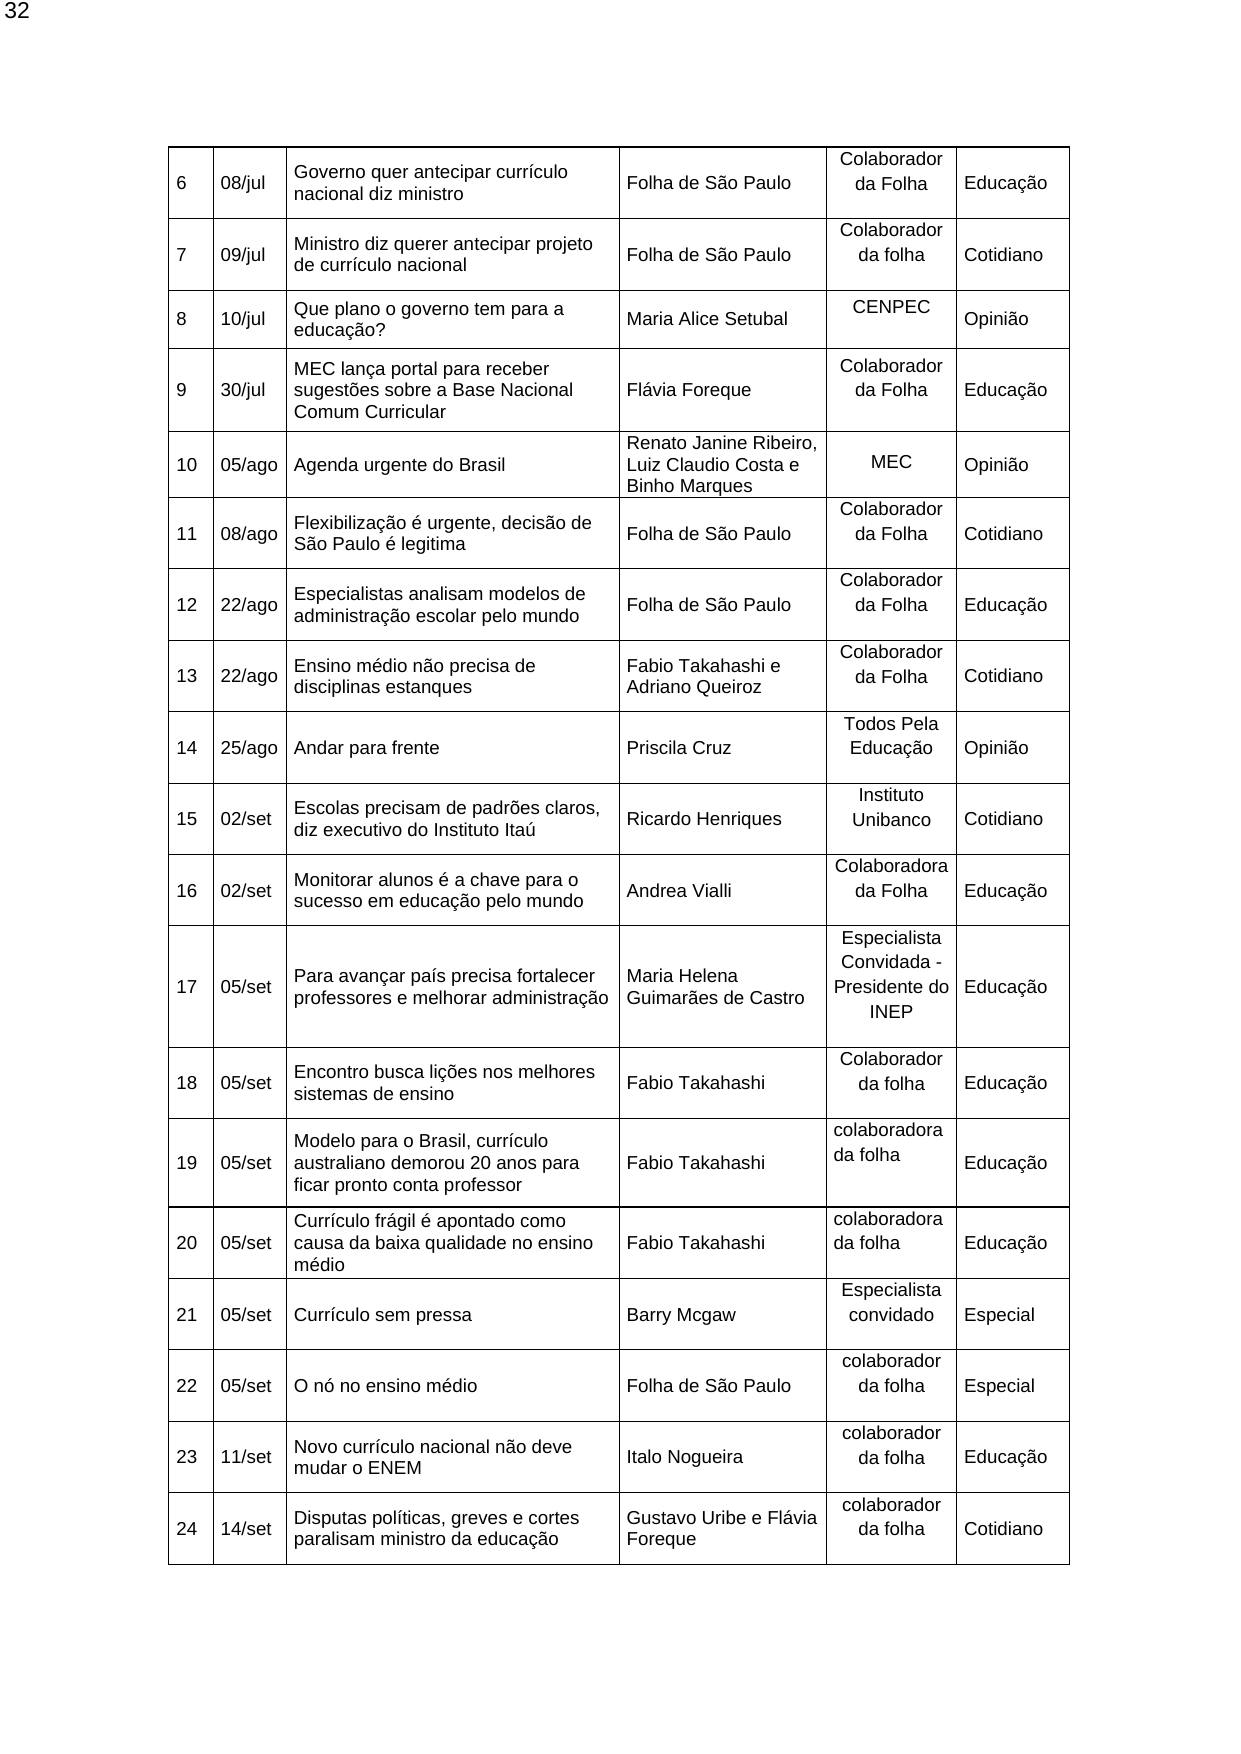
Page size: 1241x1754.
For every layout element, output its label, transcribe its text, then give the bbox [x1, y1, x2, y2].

table_cell 9 [169, 349, 213, 431]
table_cell Colaborador da Folha [827, 349, 956, 431]
table_cell Agenda urgente do Brasil [287, 432, 619, 497]
table_cell Educação [957, 1422, 1069, 1492]
table_header Folha de São Paulo [620, 148, 826, 218]
table_cell Modelo para o Brasil, currículo australiano demorou 20 anos para ficar pronto conta professor [287, 1119, 619, 1206]
table_cell Flexibilização é urgente, decisão de São Paulo é legitima [287, 498, 619, 568]
table_cell Para avançar país precisa fortalecer professores e melhorar administração [287, 926, 619, 1047]
table_cell Educação [957, 1119, 1069, 1206]
table_cell Novo currículo nacional não deve mudar o ENEM [287, 1422, 619, 1492]
table_cell 05/set [214, 1048, 286, 1118]
table_cell Currículo sem pressa [287, 1279, 619, 1349]
table_cell Instituto Unibanco [827, 784, 956, 854]
table_cell Maria Helena Guimarães de Castro [620, 926, 826, 1047]
table_cell colaboradora da folha [827, 1119, 956, 1206]
table_cell 22 [169, 1350, 213, 1421]
table_header Colaborador da Folha [827, 148, 956, 218]
table_cell Educação [957, 1208, 1069, 1278]
table_cell 09/jul [214, 219, 286, 289]
table_cell Especialista convidado [827, 1279, 956, 1349]
table_cell Andrea Vialli [620, 855, 826, 925]
table_cell 19 [169, 1119, 213, 1206]
table_cell 20 [169, 1208, 213, 1278]
table_cell Folha de São Paulo [620, 1350, 826, 1421]
table_cell Especialistas analisam modelos de administração escolar pelo mundo [287, 569, 619, 640]
table_cell Monitorar alunos é a chave para o sucesso em educação pelo mundo [287, 855, 619, 925]
table_cell Escolas precisam de padrões claros, diz executivo do Instituto Itaú [287, 784, 619, 854]
table_cell 15 [169, 784, 213, 854]
table_cell Colaborador da Folha [827, 498, 956, 568]
table_cell colaborador da folha [827, 1422, 956, 1492]
table_cell MEC [827, 432, 956, 497]
table_cell Cotidiano [957, 641, 1069, 711]
table_cell Especial [957, 1350, 1069, 1421]
table_cell 14 [169, 712, 213, 783]
table_cell Educação [957, 349, 1069, 431]
table_cell Opinião [957, 432, 1069, 497]
table_cell Renato Janine Ribeiro, Luiz Claudio Costa e Binho Marques [620, 432, 826, 497]
table_cell 05/set [214, 1208, 286, 1278]
table_header 6 [169, 148, 213, 218]
table_cell Gustavo Uribe e Flávia Foreque [620, 1493, 826, 1564]
table_cell 05/set [214, 1350, 286, 1421]
table_cell 08/ago [214, 498, 286, 568]
table_cell 22/ago [214, 641, 286, 711]
table_cell Colaborador da Folha [827, 569, 956, 640]
table_cell 02/set [214, 784, 286, 854]
table_cell Folha de São Paulo [620, 498, 826, 568]
table_cell 05/ago [214, 432, 286, 497]
table_cell Opinião [957, 712, 1069, 783]
table_cell 02/set [214, 855, 286, 925]
table_cell Andar para frente [287, 712, 619, 783]
table_cell Fabio Takahashi [620, 1048, 826, 1118]
table_cell Especialista Convidada - Presidente do INEP [827, 926, 956, 1047]
table_cell 05/set [214, 1279, 286, 1349]
table_cell 30/jul [214, 349, 286, 431]
table_cell 8 [169, 291, 213, 347]
table_cell colaborador da folha [827, 1493, 956, 1564]
table_cell Todos Pela Educação [827, 712, 956, 783]
table_cell Ensino médio não precisa de disciplinas estanques [287, 641, 619, 711]
table_header Governo quer antecipar currículo nacional diz ministro [287, 148, 619, 218]
table_cell Fabio Takahashi [620, 1119, 826, 1206]
table_cell Encontro busca lições nos melhores sistemas de ensino [287, 1048, 619, 1118]
table_cell Folha de São Paulo [620, 569, 826, 640]
table_cell colaboradora da folha [827, 1208, 956, 1278]
table_cell 22/ago [214, 569, 286, 640]
table_cell 11/set [214, 1422, 286, 1492]
table_cell Fabio Takahashi e Adriano Queiroz [620, 641, 826, 711]
table_cell Fabio Takahashi [620, 1208, 826, 1278]
table_cell Flávia Foreque [620, 349, 826, 431]
table_header Educação [957, 148, 1069, 218]
table_cell 05/set [214, 1119, 286, 1206]
table_cell 25/ago [214, 712, 286, 783]
table_cell Cotidiano [957, 1493, 1069, 1564]
table_cell Educação [957, 569, 1069, 640]
table_cell 12 [169, 569, 213, 640]
table_cell Que plano o governo tem para a educação? [287, 291, 619, 347]
table_cell O nó no ensino médio [287, 1350, 619, 1421]
table_header 08/jul [214, 148, 286, 218]
table_cell Ministro diz querer antecipar projeto de currículo nacional [287, 219, 619, 289]
table_cell Disputas políticas, greves e cortes paralisam ministro da educação [287, 1493, 619, 1564]
table_cell 13 [169, 641, 213, 711]
table_cell Colaborador da Folha [827, 641, 956, 711]
table_cell 10/jul [214, 291, 286, 347]
table_cell Cotidiano [957, 219, 1069, 289]
table_cell Cotidiano [957, 784, 1069, 854]
table_cell MEC lança portal para receber sugestões sobre a Base Nacional Comum Curricular [287, 349, 619, 431]
table_cell Maria Alice Setubal [620, 291, 826, 347]
table_cell Currículo frágil é apontado como causa da baixa qualidade no ensino médio [287, 1208, 619, 1278]
table_cell Colaboradora da Folha [827, 855, 956, 925]
table_cell 11 [169, 498, 213, 568]
table_cell Colaborador da folha [827, 1048, 956, 1118]
table_cell Educação [957, 926, 1069, 1047]
table_cell Opinião [957, 291, 1069, 347]
table_cell 16 [169, 855, 213, 925]
table_cell Priscila Cruz [620, 712, 826, 783]
table_cell Folha de São Paulo [620, 219, 826, 289]
table_cell Cotidiano [957, 498, 1069, 568]
table_cell 18 [169, 1048, 213, 1118]
table_cell Ricardo Henriques [620, 784, 826, 854]
table_cell Educação [957, 855, 1069, 925]
table_cell 17 [169, 926, 213, 1047]
table_cell 23 [169, 1422, 213, 1492]
table_cell CENPEC [827, 291, 956, 347]
table_cell Especial [957, 1279, 1069, 1349]
table_cell 05/set [214, 926, 286, 1047]
table_cell Educação [957, 1048, 1069, 1118]
table_cell 10 [169, 432, 213, 497]
table_cell 24 [169, 1493, 213, 1564]
table_cell 14/set [214, 1493, 286, 1564]
table_cell Italo Nogueira [620, 1422, 826, 1492]
table_cell 7 [169, 219, 213, 289]
table_cell Barry Mcgaw [620, 1279, 826, 1349]
table_cell colaborador da folha [827, 1350, 956, 1421]
table_cell Colaborador da folha [827, 219, 956, 289]
table_cell 21 [169, 1279, 213, 1349]
